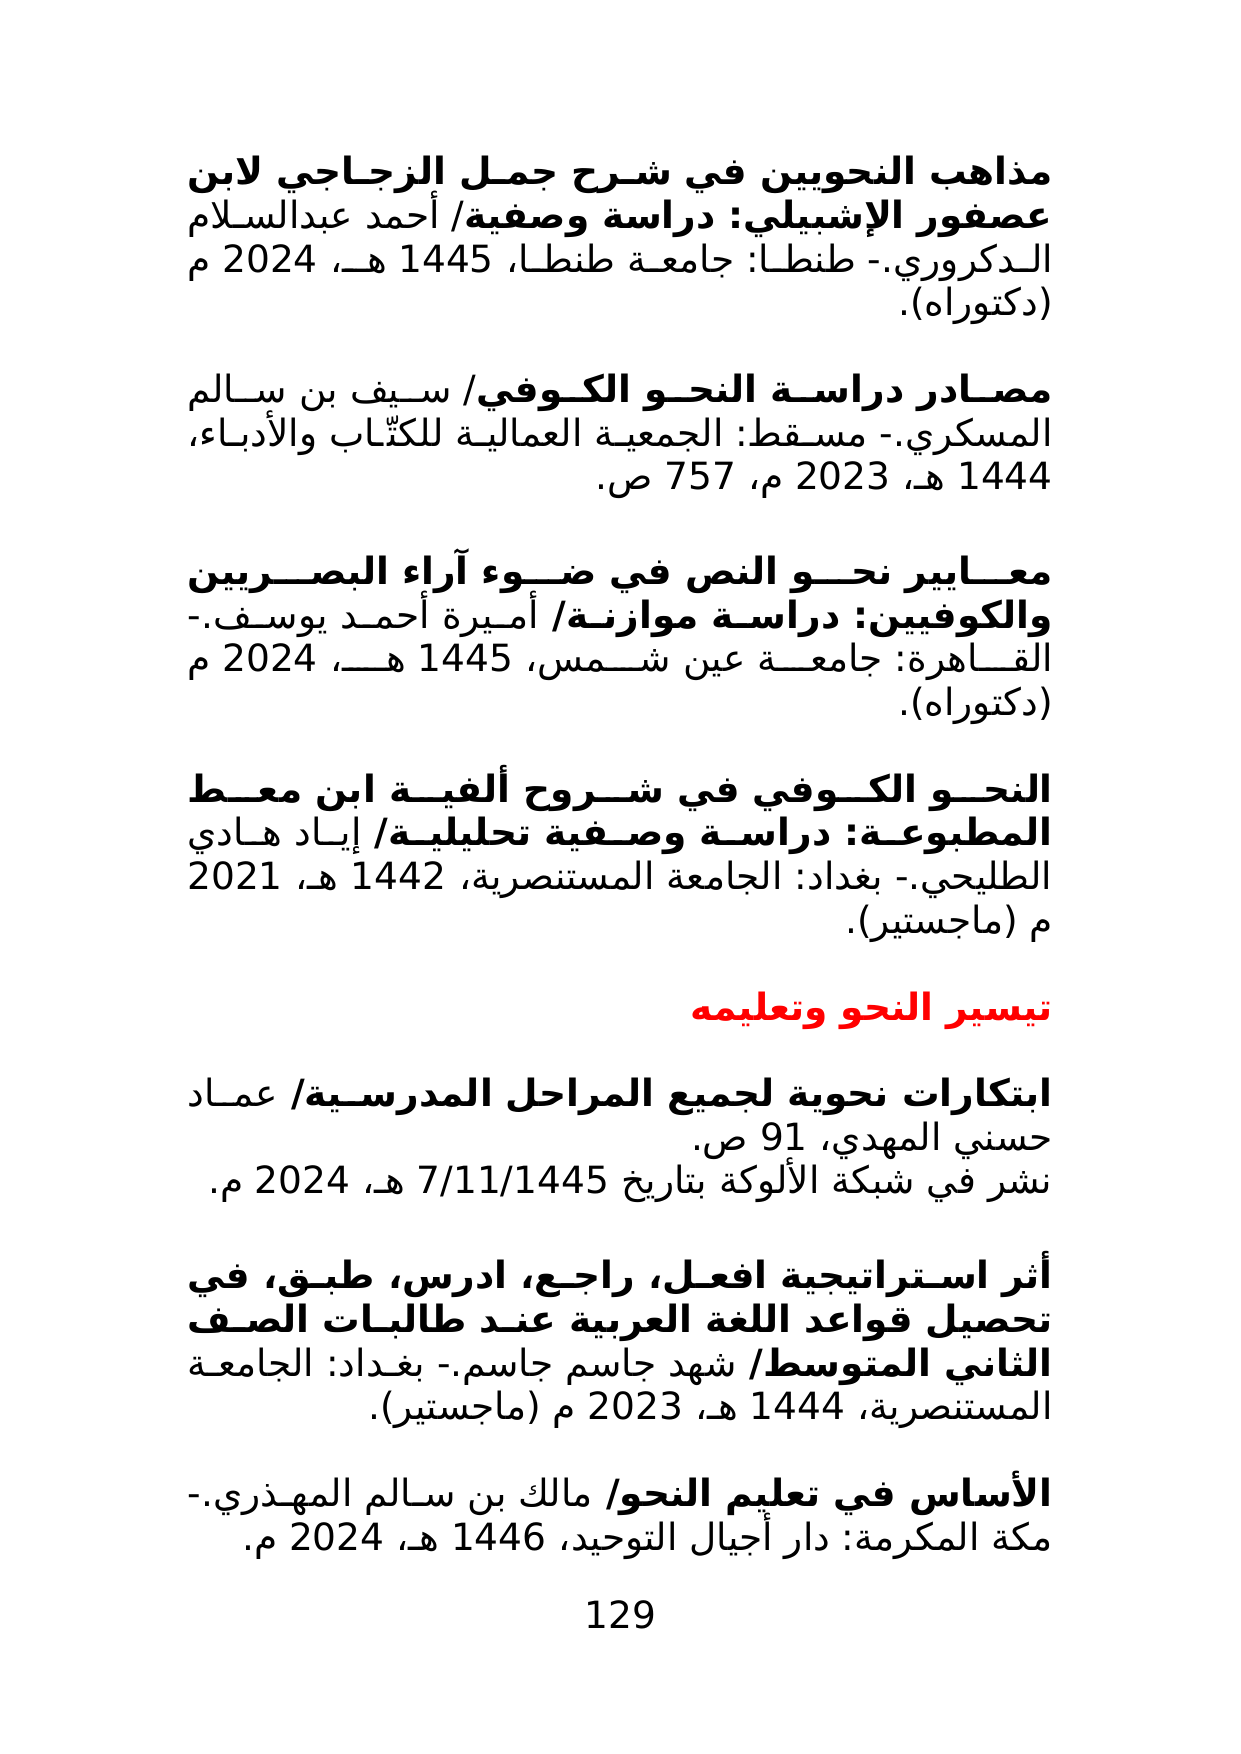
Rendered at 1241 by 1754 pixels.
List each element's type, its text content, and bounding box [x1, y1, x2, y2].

text الأساس في تعليم النحو/ مالك بن سالم المهذري.- مكة المكرمة: دار أجيال التوحيد، 1446 هـ، 2024 م. [187, 1472, 1053, 1559]
text مصادر دراسة النحو الكوفي/ سيف بن سالم المسكري.- مسقط: الجمعية العمالية للكتّاب والأدباء، 1444 هـ، 2023 م، 757 ص. [187, 368, 1053, 499]
text نشر في شبكة الألوكة بتاريخ 7/11/1445 هـ، 2024 م. [187, 1159, 1053, 1203]
text النحو الكوفي في شروح ألفية ابن معط المطبوعة: دراسة وصفية تحليلية/ إياد هادي الطليحي.- بغداد: الجامعة المستنصرية، 1442 هـ، 2021 م (ماجستير). [187, 767, 1053, 942]
text تيسير النحو وتعليمه [187, 985, 1053, 1029]
text أثر استراتيجية افعل، راجع، ادرس، طبق، في تحصيل قواعد اللغة العربية عند طالبات الصف الثاني المتوسط/ شهد جاسم جاسم.- بغداد: الجامعة المستنصرية، 1444 هـ، 2023 م (ماجستير). [187, 1254, 1053, 1428]
text مذاهب النحويين في شرح جمل الزجاجي لابن عصفور الإشبيلي: دراسة وصفية/ أحمد عبدالسلام الدكروري.- طنطا: جامعة طنطا، 1445 هـ، 2024 م (دكتوراه). [187, 150, 1053, 324]
text ابتكارات نحوية لجميع المراحل المدرسية/ عماد حسني المهدي، 91 ص. [187, 1072, 1053, 1159]
text معايير نحو النص في ضوء آراء البصريين والكوفيين: دراسة موازنة/ أميرة أحمد يوسف.- القاهرة: جامعة عين شمس، 1445 هـ، 2024 م (دكتوراه). [187, 550, 1053, 724]
